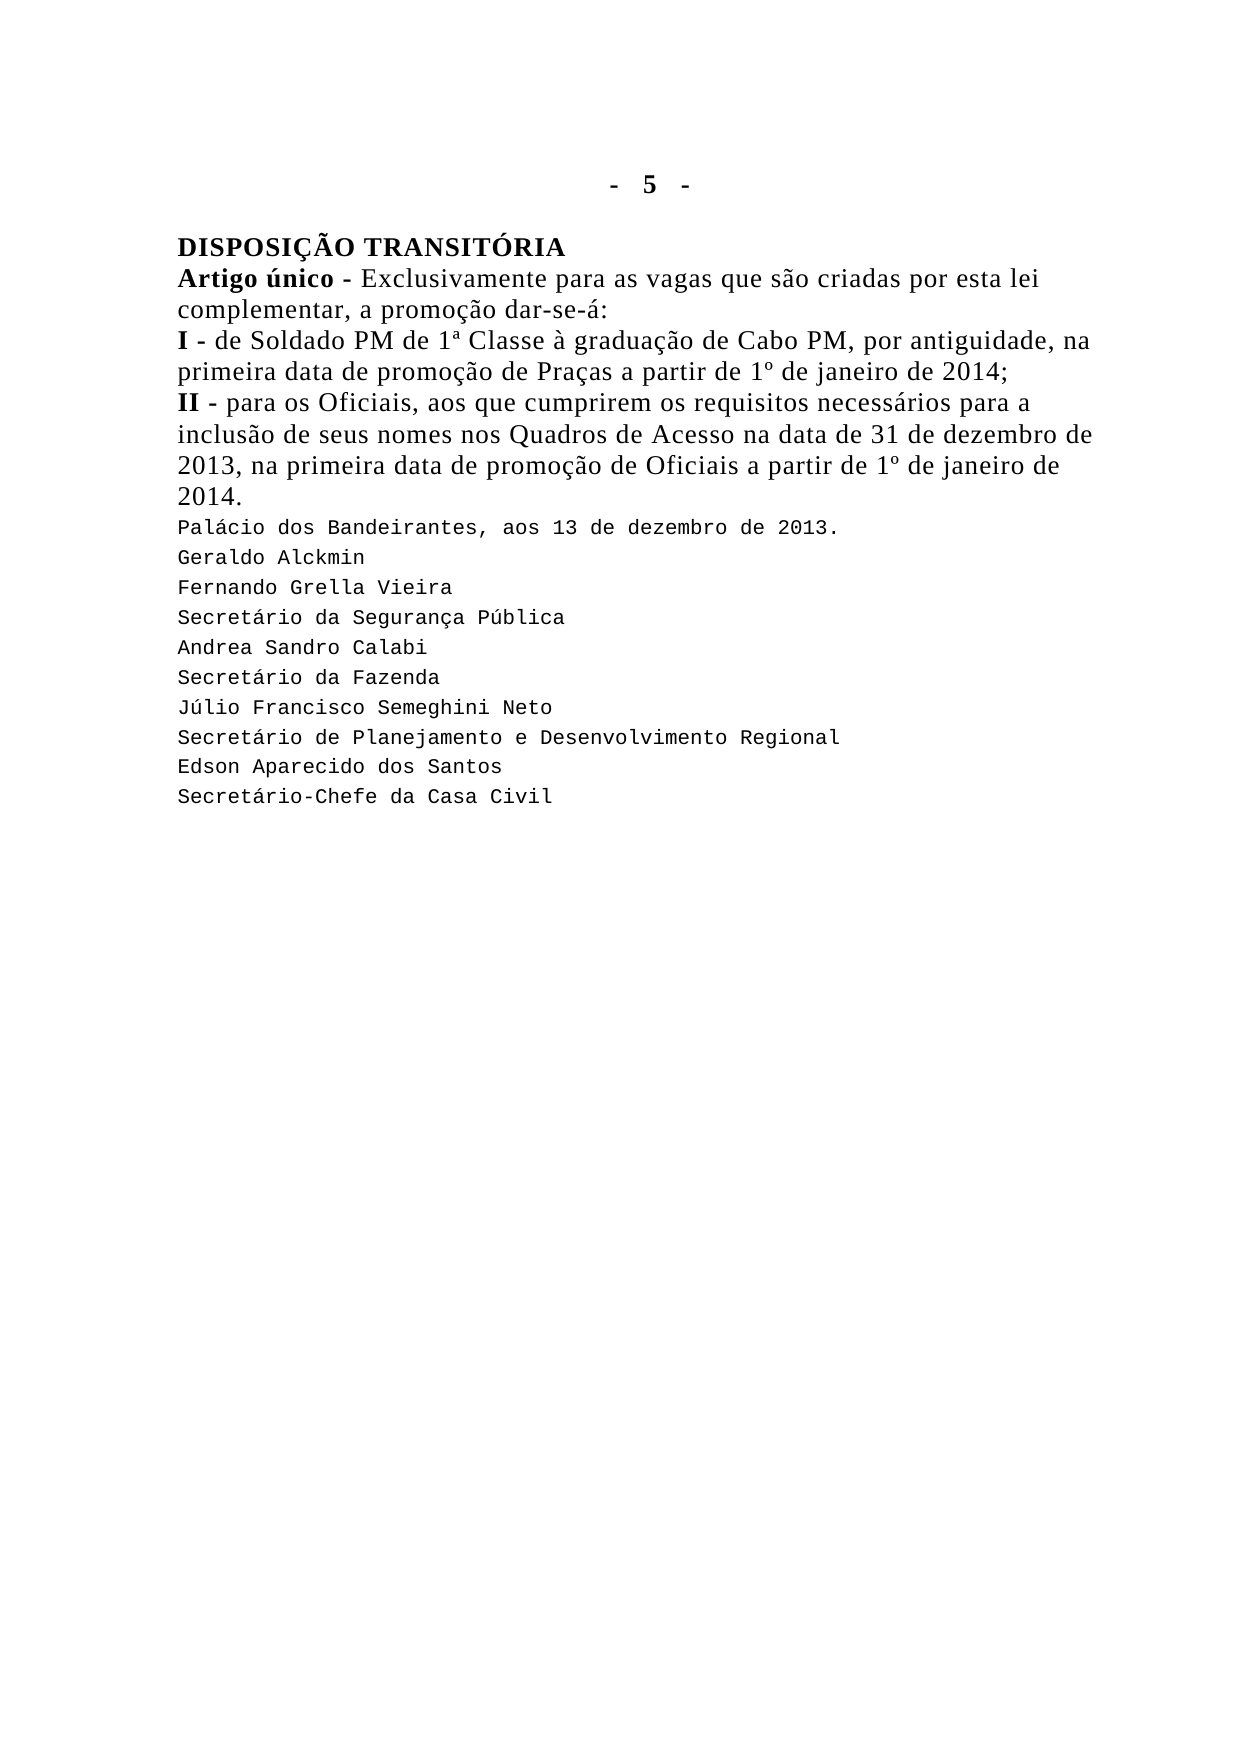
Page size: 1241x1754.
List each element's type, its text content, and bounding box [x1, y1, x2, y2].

text Secretário da Segurança Pública [177, 607, 1122, 631]
text Palácio dos Bandeirantes, aos 13 de dezembro de 2013. [177, 517, 1122, 541]
text DISPOSIÇÃO TRANSITÓRIA [177, 118, 1122, 262]
text II - para os Oficiais, aos que cumprirem os requisitos necessários para a inclusão de seus nomes nos Quadros de Acesso na data de 31 de dezembro de 2013, na primeira data de promoção de Oficiais a partir de 1º de janeiro de 2014. [177, 387, 1122, 511]
text Secretário de Planejamento e Desenvolvimento Regional [177, 727, 1122, 750]
text Secretário da Fazenda [177, 667, 1122, 691]
text Secretário-Chefe da Casa Civil [177, 786, 1122, 810]
text Andrea Sandro Calabi [177, 637, 1122, 661]
text Júlio Francisco Semeghini Neto [177, 697, 1122, 720]
text Artigo único - Exclusivamente para as vagas que são criadas por esta lei complementar, a promoção dar-se-á: [177, 262, 1122, 324]
text Fernando Grella Vieira [177, 577, 1122, 601]
text Geraldo Alckmin [177, 547, 1122, 571]
text I - de Soldado PM de 1ª Classe à graduação de Cabo PM, por antiguidade, na primeira data de promoção de Praças a partir de 1º de janeiro de 2014; [177, 324, 1122, 387]
text Edson Aparecido dos Santos [177, 757, 1122, 780]
